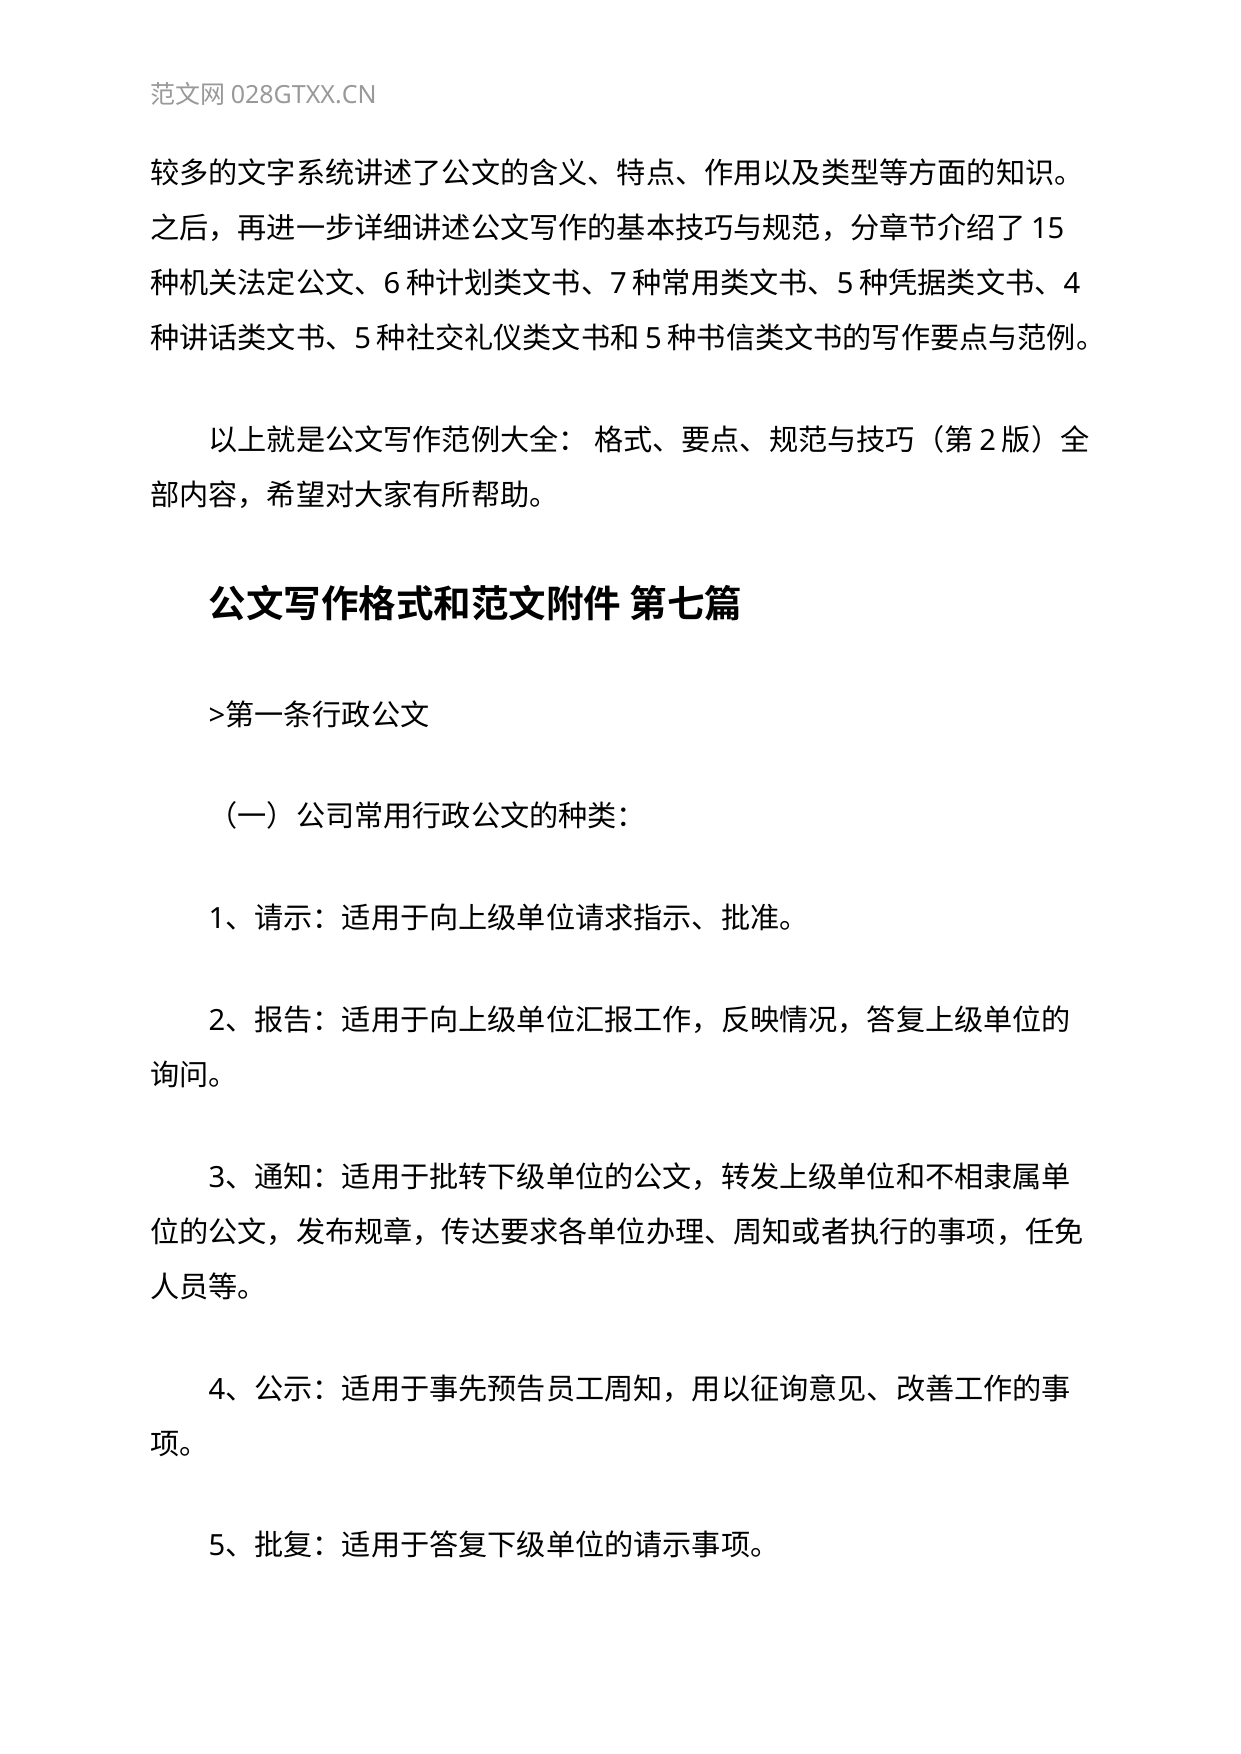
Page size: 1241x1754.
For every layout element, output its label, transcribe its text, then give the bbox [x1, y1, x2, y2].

text 以上就是公文写作范例大全： 格式、要点、规范与技巧（第2版）全部内容，希望对大家有所帮助。 [150, 417, 1090, 514]
text 1、请示：适用于向上级单位请求指示、批准。 [150, 895, 1090, 937]
text 3、通知：适用于批转下级单位的公文，转发上级单位和不相隶属单位的公文，发布规章，传达要求各单位办理、周知或者执行的事项，任免人员等。 [150, 1153, 1090, 1306]
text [150, 150, 1090, 357]
text （一）公司常用行政公文的种类： [150, 793, 1090, 835]
text 4、公示：适用于事先预告员工周知，用以征询意见、改善工作的事项。 [150, 1365, 1090, 1462]
text >第一条行政公文 [150, 691, 1090, 733]
text 公文写作格式和范文附件 第七篇 [150, 574, 1090, 628]
text 5、批复：适用于答复下级单位的请示事项。 [150, 1522, 1090, 1564]
text 2、报告：适用于向上级单位汇报工作，反映情况，答复上级单位的询问。 [150, 997, 1090, 1094]
